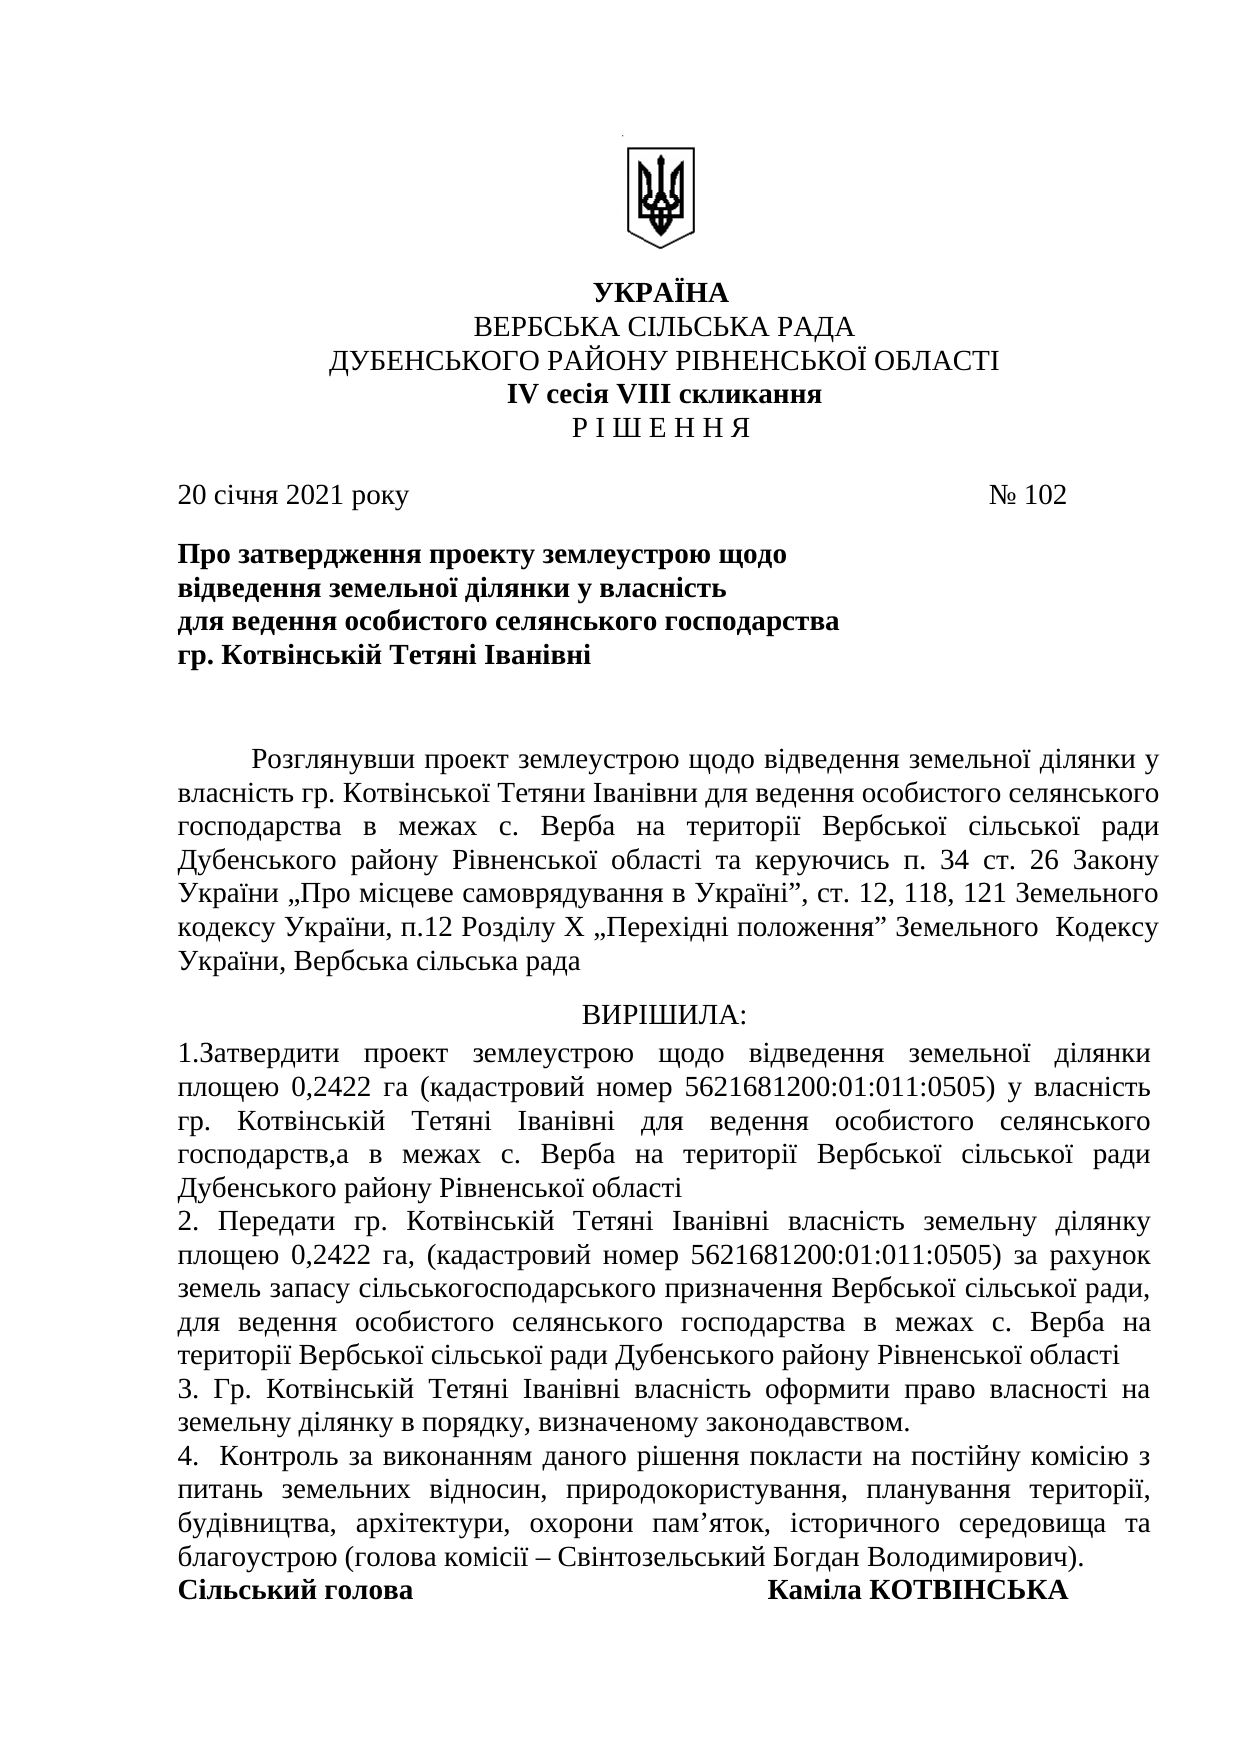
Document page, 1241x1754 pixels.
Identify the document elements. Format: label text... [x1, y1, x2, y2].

text ВЕРБСЬКА СІЛЬСЬКА РАДА [177, 309, 1152, 343]
text гр. Котвінській Тетяні Іванівні [177, 637, 1152, 670]
text 20 січня 2021 року № 102 [177, 477, 1152, 510]
text 1.Затвердити проект землеустрою щодо відведення земельної ділянки площею 0,2422 га (кадастровий номер 5621681200:01:011:0505) у власність гр. Котвінській Тетяні Іванівні для ведення особистого селянського господарств,а в межах с. Верба на території Вербської сільської ради Дубенського району Рівненської області [177, 1036, 1152, 1203]
picture [603, 118, 718, 270]
text Про затвердження проекту землеустрою щодо [177, 536, 1152, 570]
text ІV сесія VIIІ скликання [177, 376, 1152, 410]
text 4. Контроль за виконанням даного рішення покласти на постійну комісію з питань земельних відносин, природокористування, планування території, будівництва, архітектури, охорони пам’яток, історичного середовища та благоустрою (голова комісії – Свінтозельський Богдан Володимирович). [177, 1438, 1152, 1572]
text Р І Ш Е Н Н Я [177, 410, 1152, 443]
text ВИРІШИЛА: [177, 997, 1152, 1031]
text відведення земельної ділянки у власність [177, 570, 1152, 603]
text ДУБЕНСЬКОГО РАЙОНУ РІВНЕНСЬКОЇ ОБЛАСТІ [177, 343, 1152, 376]
text 3. Гр. Котвінській Тетяні Іванівні власність оформити право власності на земельну ділянку в порядку, визначеному законодавством. [177, 1371, 1152, 1438]
text 2. Передати гр. Котвінській Тетяні Іванівні власність земельну ділянку площею 0,2422 га, (кадастровий номер 5621681200:01:011:0505) за рахунок земель запасу сільськогосподарського призначення Вербської сільської ради, для ведення особистого селянського господарства в межах с. Верба на території Вербської сільської ради Дубенського району Рівненської області [177, 1203, 1152, 1371]
text Сільський голова Каміла КОТВІНСЬКА [177, 1572, 1152, 1606]
text Розглянувши проект землеустрою щодо відведення земельної ділянки у власність гр. Котвінської Тетяни Іванівни для ведення особистого селянського господарства в межах с. Верба на території Вербської сільської ради Дубенського району Рівненської області та керуючись п. 34 ст. 26 Закону України „Про місцеве самоврядування в Україні”, ст. 12, 118, 121 Земельного кодексу України, п.12 Розділу Х „Перехідні положення” Земельного Кодексу України, Вербська сільська рада [177, 741, 1160, 976]
text УКРАЇНА [177, 276, 1152, 309]
text для ведення особистого селянського господарства [177, 603, 1152, 637]
